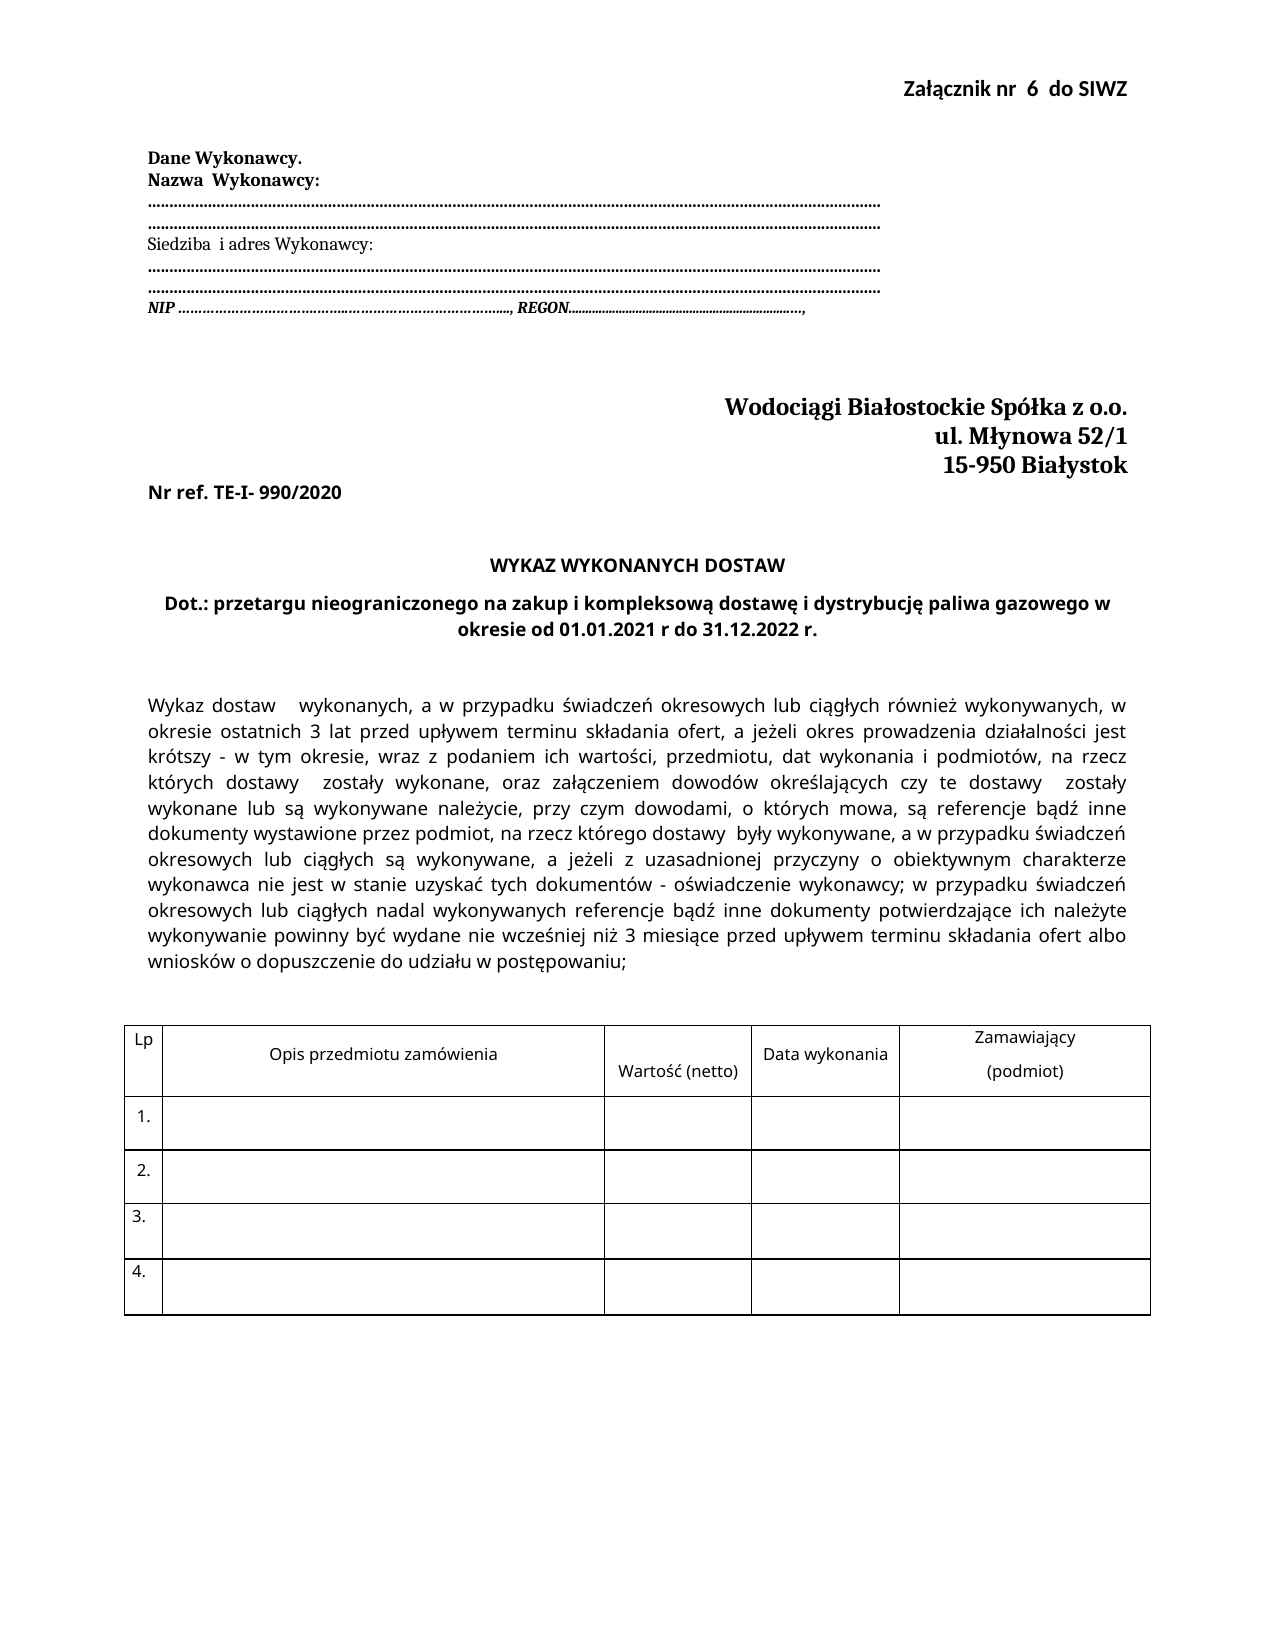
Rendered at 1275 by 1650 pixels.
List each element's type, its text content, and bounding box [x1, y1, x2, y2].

table_header Data wykonania [752, 1026, 899, 1096]
text ........................................................................................................................................................................... [148, 277, 1127, 298]
text Wykaz dostaw wykonanych, a w przypadku świadczeń okresowych lub ciągłych również wykonywanych, w okresie ostatnich 3 lat przed upływem terminu składania ofert, a jeżeli okres prowadzenia działalności jest krótszy - w tym okresie, wraz z podaniem ich wartości, przedmiotu, dat wykonania i podmiotów, na rzecz których dostawy zostały wykonane, oraz załączeniem dowodów określających czy te dostawy zostały wykonane lub są wykonywane należycie, przy czym dowodami, o których mowa, są referencje bądź inne dokumenty wystawione przez podmiot, na rzecz którego dostawy były wykonywane, a w przypadku świadczeń okresowych lub ciągłych są wykonywane, a jeżeli z uzasadnionej przyczyny o obiektywnym charakterze wykonawca nie jest w stanie uzyskać tych dokumentów - oświadczenie wykonawcy; w przypadku świadczeń okresowych lub ciągłych nadal wykonywanych referencje bądź inne dokumenty potwierdzające ich należyte wykonywanie powinny być wydane nie wcześniej niż 3 miesiące przed upływem terminu składania ofert albo wniosków o dopuszczenie do udziału w postępowaniu; [148, 693, 1127, 973]
table_cell 2. [125, 1151, 162, 1203]
table_cell [752, 1204, 899, 1258]
table_cell [900, 1151, 1150, 1203]
text 15-950 Białystok [148, 451, 1127, 479]
table_cell [163, 1204, 604, 1258]
table_cell [163, 1097, 604, 1149]
table_cell [900, 1260, 1150, 1314]
table_cell [900, 1204, 1150, 1258]
table_header Wartość (netto) [605, 1026, 751, 1096]
text ........................................................................................................................................................................... [148, 212, 1127, 234]
table_header Opis przedmiotu zamówienia [163, 1026, 604, 1096]
table_cell [752, 1151, 899, 1203]
table_cell 1. [125, 1097, 162, 1149]
table_cell 4. [125, 1260, 162, 1314]
text ........................................................................................................................................................................... [148, 191, 1127, 212]
table_cell [605, 1097, 751, 1149]
table_cell [163, 1260, 604, 1314]
table_cell [900, 1097, 1150, 1149]
table_cell [605, 1151, 751, 1203]
table_cell [752, 1097, 899, 1149]
text Nazwa Wykonawcy: [148, 169, 1127, 191]
text Wodociągi Białostockie Spółka z o.o. [148, 393, 1127, 422]
table_cell [163, 1151, 604, 1203]
text ul. Młynowa 52/1 [148, 422, 1127, 451]
table_cell [605, 1260, 751, 1314]
table_cell [605, 1204, 751, 1258]
table_header Lp [125, 1026, 162, 1096]
text NIP …………………………….……..………………………………...., REGON..................................................................…, [148, 298, 1127, 318]
text Nr ref. TE-I- 990/2020 [148, 479, 1127, 505]
table_cell 3. [125, 1204, 162, 1258]
text Dot.: przetargu nieograniczonego na zakup i kompleksową dostawę i dystrybucję paliwa gazowego w okresie od 01.01.2021 r do 31.12.2022 r. [148, 591, 1127, 642]
table_header Zamawiający (podmiot) [900, 1026, 1150, 1096]
text WYKAZ WYKONANYCH DOSTAW [148, 552, 1127, 578]
text ........................................................................................................................................................................... [148, 255, 1127, 277]
table_cell [752, 1260, 899, 1314]
text Dane Wykonawcy. [148, 148, 1127, 169]
text Siedziba i adres Wykonawcy: [148, 234, 1127, 255]
